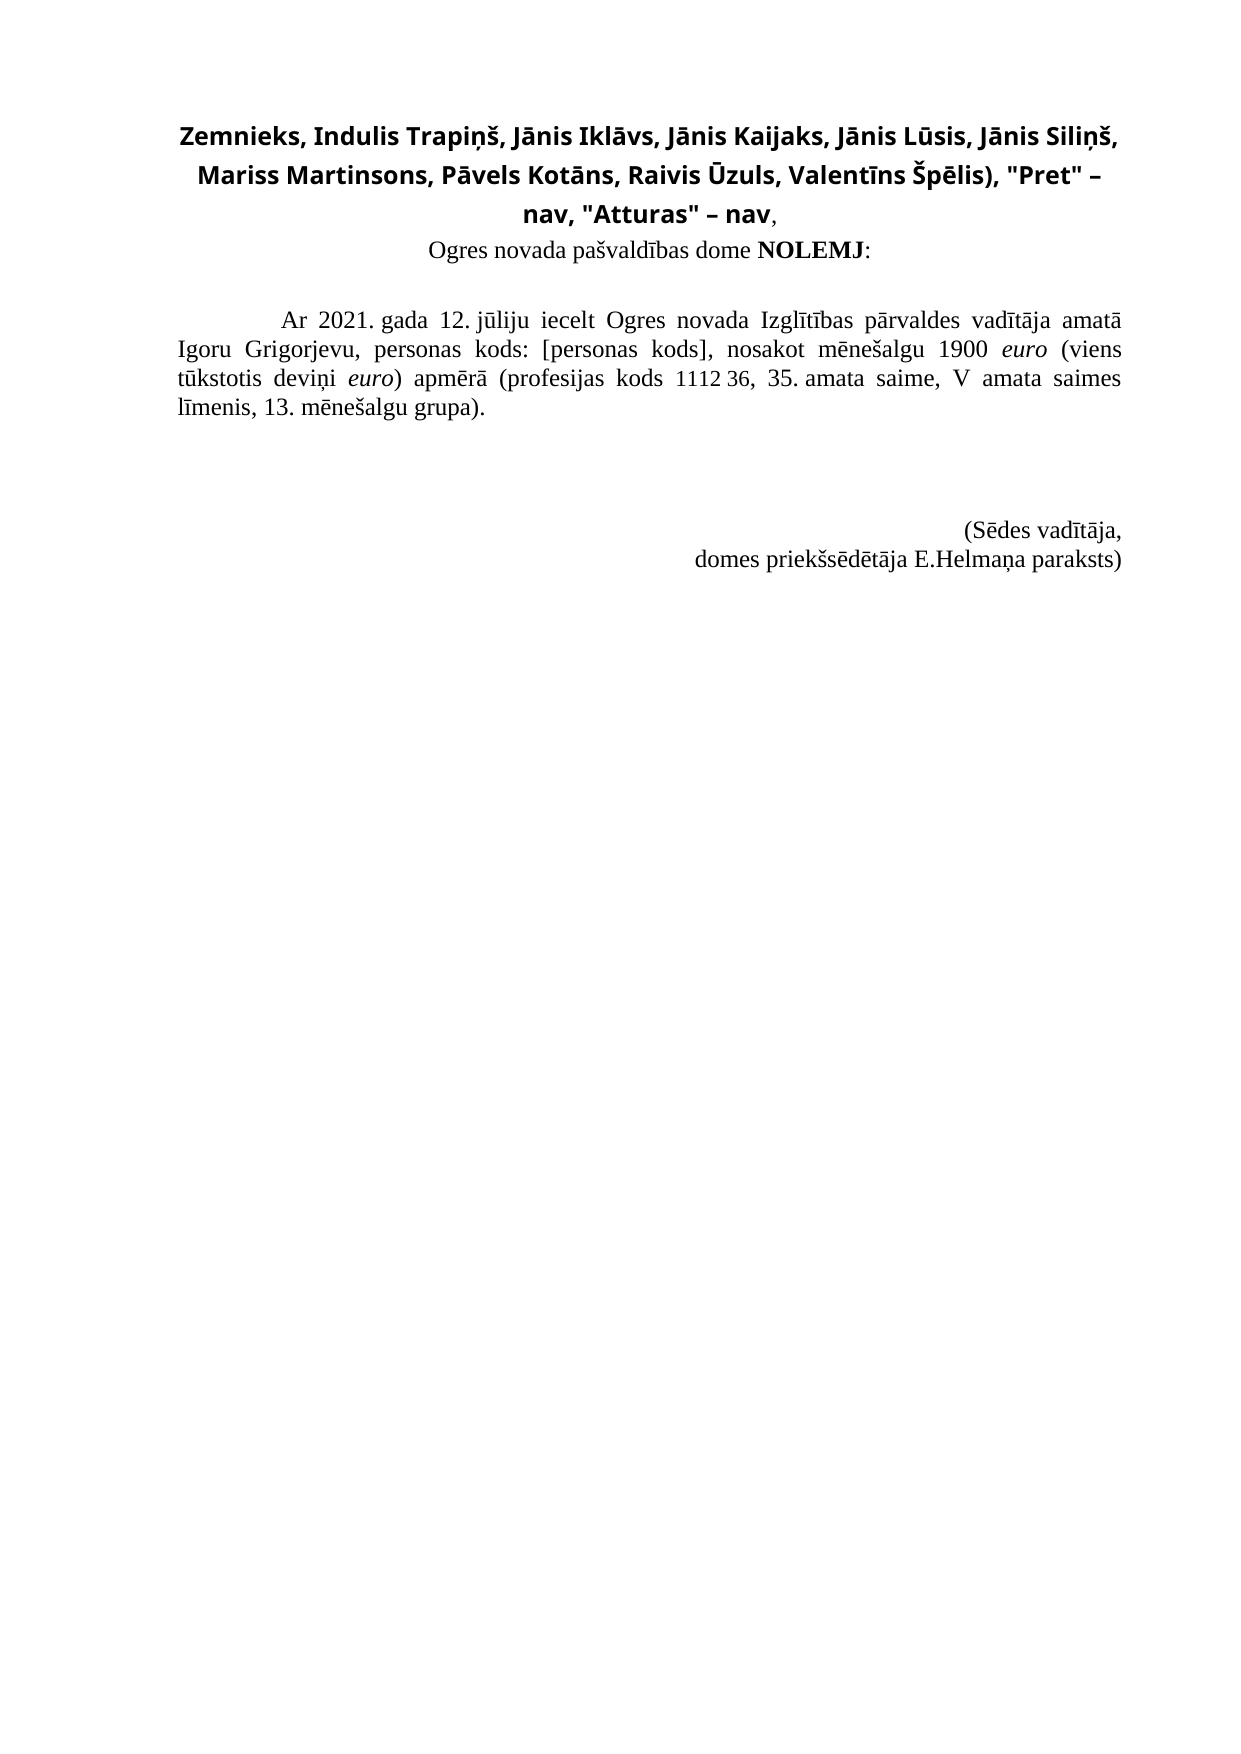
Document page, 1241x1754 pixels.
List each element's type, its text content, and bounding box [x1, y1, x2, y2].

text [177, 118, 1122, 231]
text Ogres novada pašvaldības dome NOLEMJ: [177, 236, 1122, 264]
text (Sēdes vadītāja, [177, 516, 1122, 544]
text domes priekšsēdētāja E.Helmaņa paraksts) [177, 544, 1122, 573]
text Ar 2021. gada 12. jūliju iecelt Ogres novada Izglītības pārvaldes vadītāja amatā Igoru Grigorjevu, personas kods: [personas kods], nosakot mēnešalgu 1900 euro (viens tūkstotis deviņi euro) apmērā (profesijas kods 1112 36, 35. amata saime, V amata saimes līmenis, 13. mēnešalgu grupa). [177, 306, 1122, 421]
